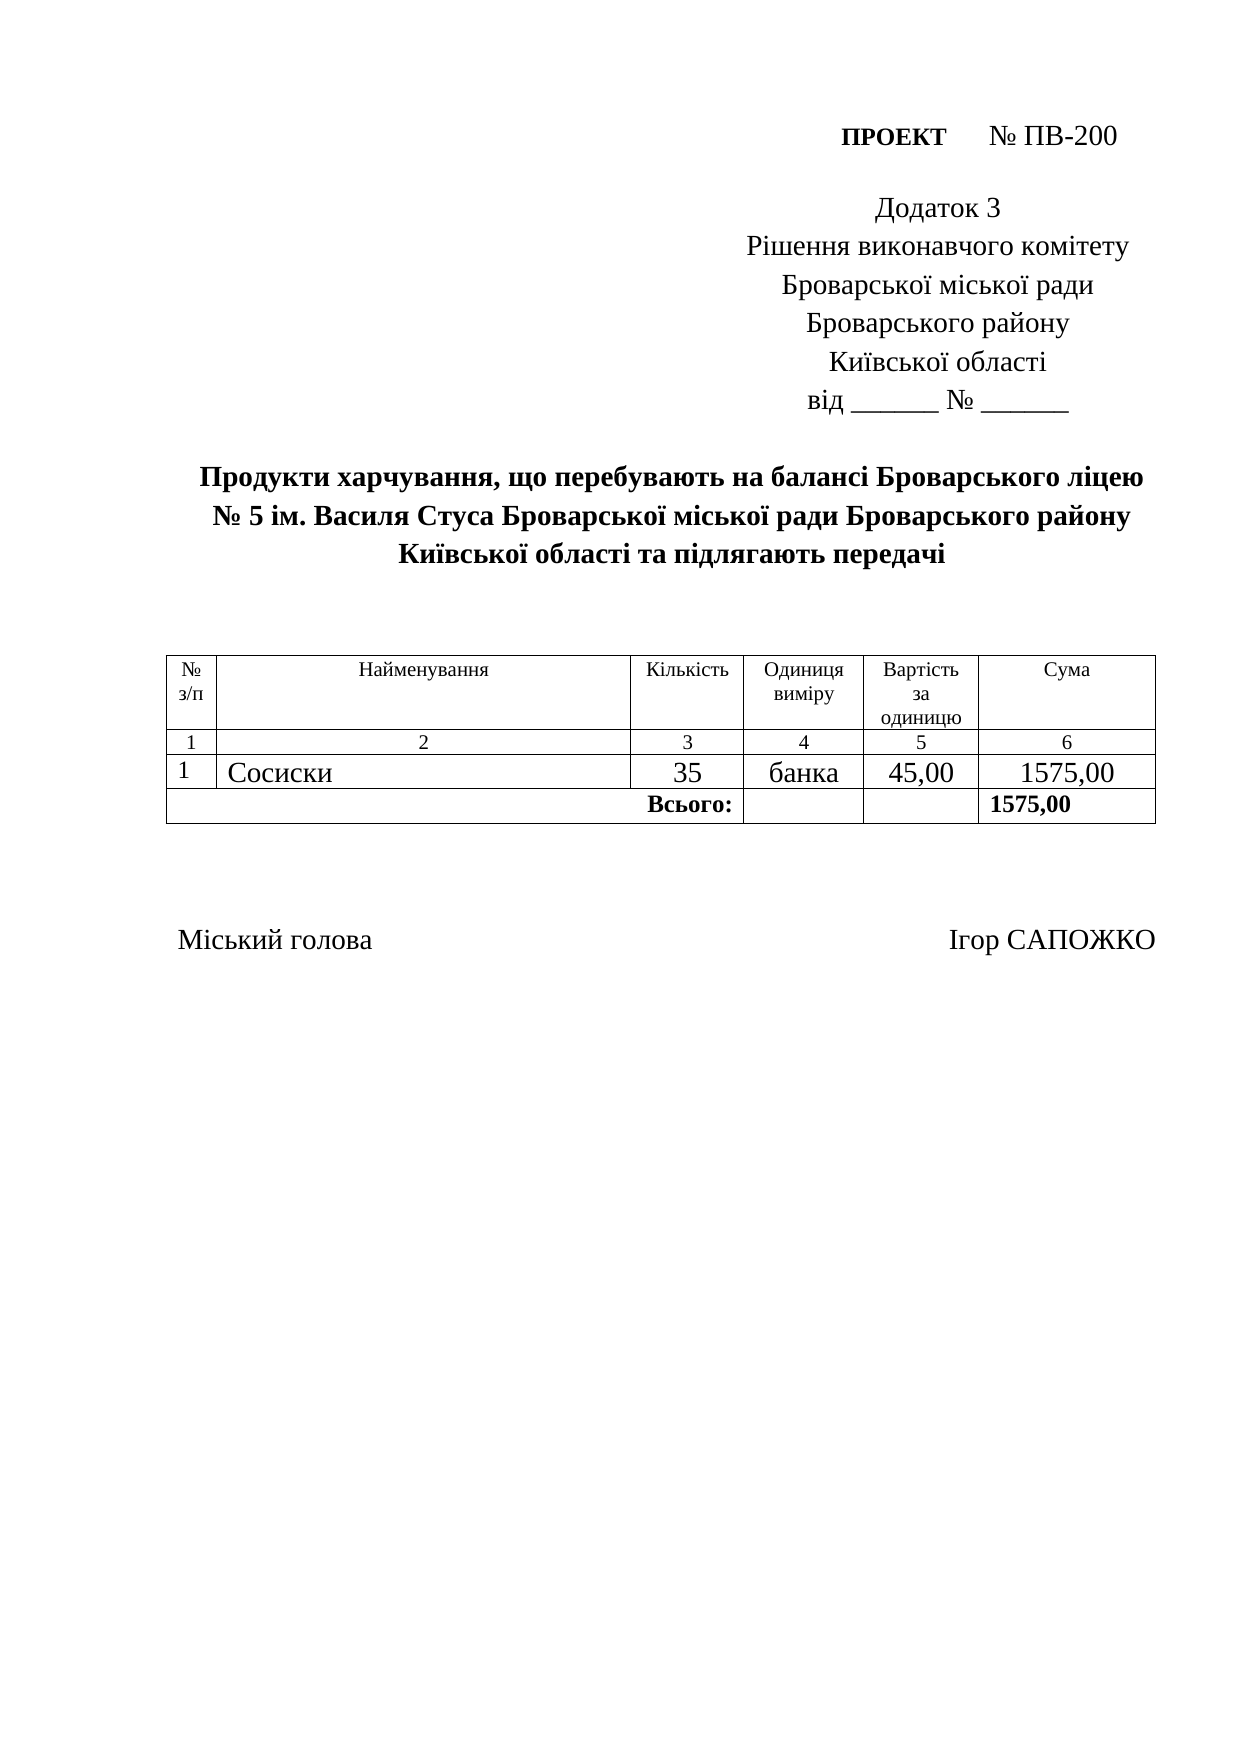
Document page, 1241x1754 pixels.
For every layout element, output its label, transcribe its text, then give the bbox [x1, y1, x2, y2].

table_cell банка [744, 755, 863, 788]
table_header Кількість [631, 656, 743, 729]
table_header Найменування [217, 656, 630, 729]
table_cell 45,00 [864, 755, 978, 788]
table_header Вартість за одиницю [864, 656, 978, 729]
table_header Одиниця виміру [744, 656, 863, 729]
table_cell 5 [864, 730, 978, 754]
table_cell Сосиски [217, 755, 630, 788]
text Київської області [709, 344, 1167, 377]
table_cell 6 [979, 730, 1155, 754]
table_cell [864, 789, 978, 823]
text Рішення виконавчого комітету Броварської міської ради [709, 228, 1167, 300]
table_cell [744, 789, 863, 823]
table_header № з/п [167, 656, 216, 729]
table_cell 35 [631, 755, 743, 788]
text від ______ № ______ [709, 382, 1167, 416]
text ПРОЕКТ № ПВ-200 [709, 118, 1167, 152]
table_cell Всього: [167, 789, 743, 823]
table_cell 2 [217, 730, 630, 754]
text Додаток 3 [709, 190, 1167, 223]
text Продукти харчування, що перебувають на балансі Броварського ліцею № 5 ім. Василя Стуса Броварської міської ради Броварського району Київської області та підлягають передачі [177, 459, 1167, 570]
table_cell 1575,00 [979, 789, 1155, 823]
table_cell 1 [167, 730, 216, 754]
table_header Сума [979, 656, 1155, 729]
table_cell 1 [167, 755, 216, 788]
table_cell 3 [631, 730, 743, 754]
table_cell 4 [744, 730, 863, 754]
table_cell 1575,00 [979, 755, 1155, 788]
text Броварського району [709, 305, 1167, 339]
text Міський голова Ігор САПОЖКО [177, 922, 1167, 955]
